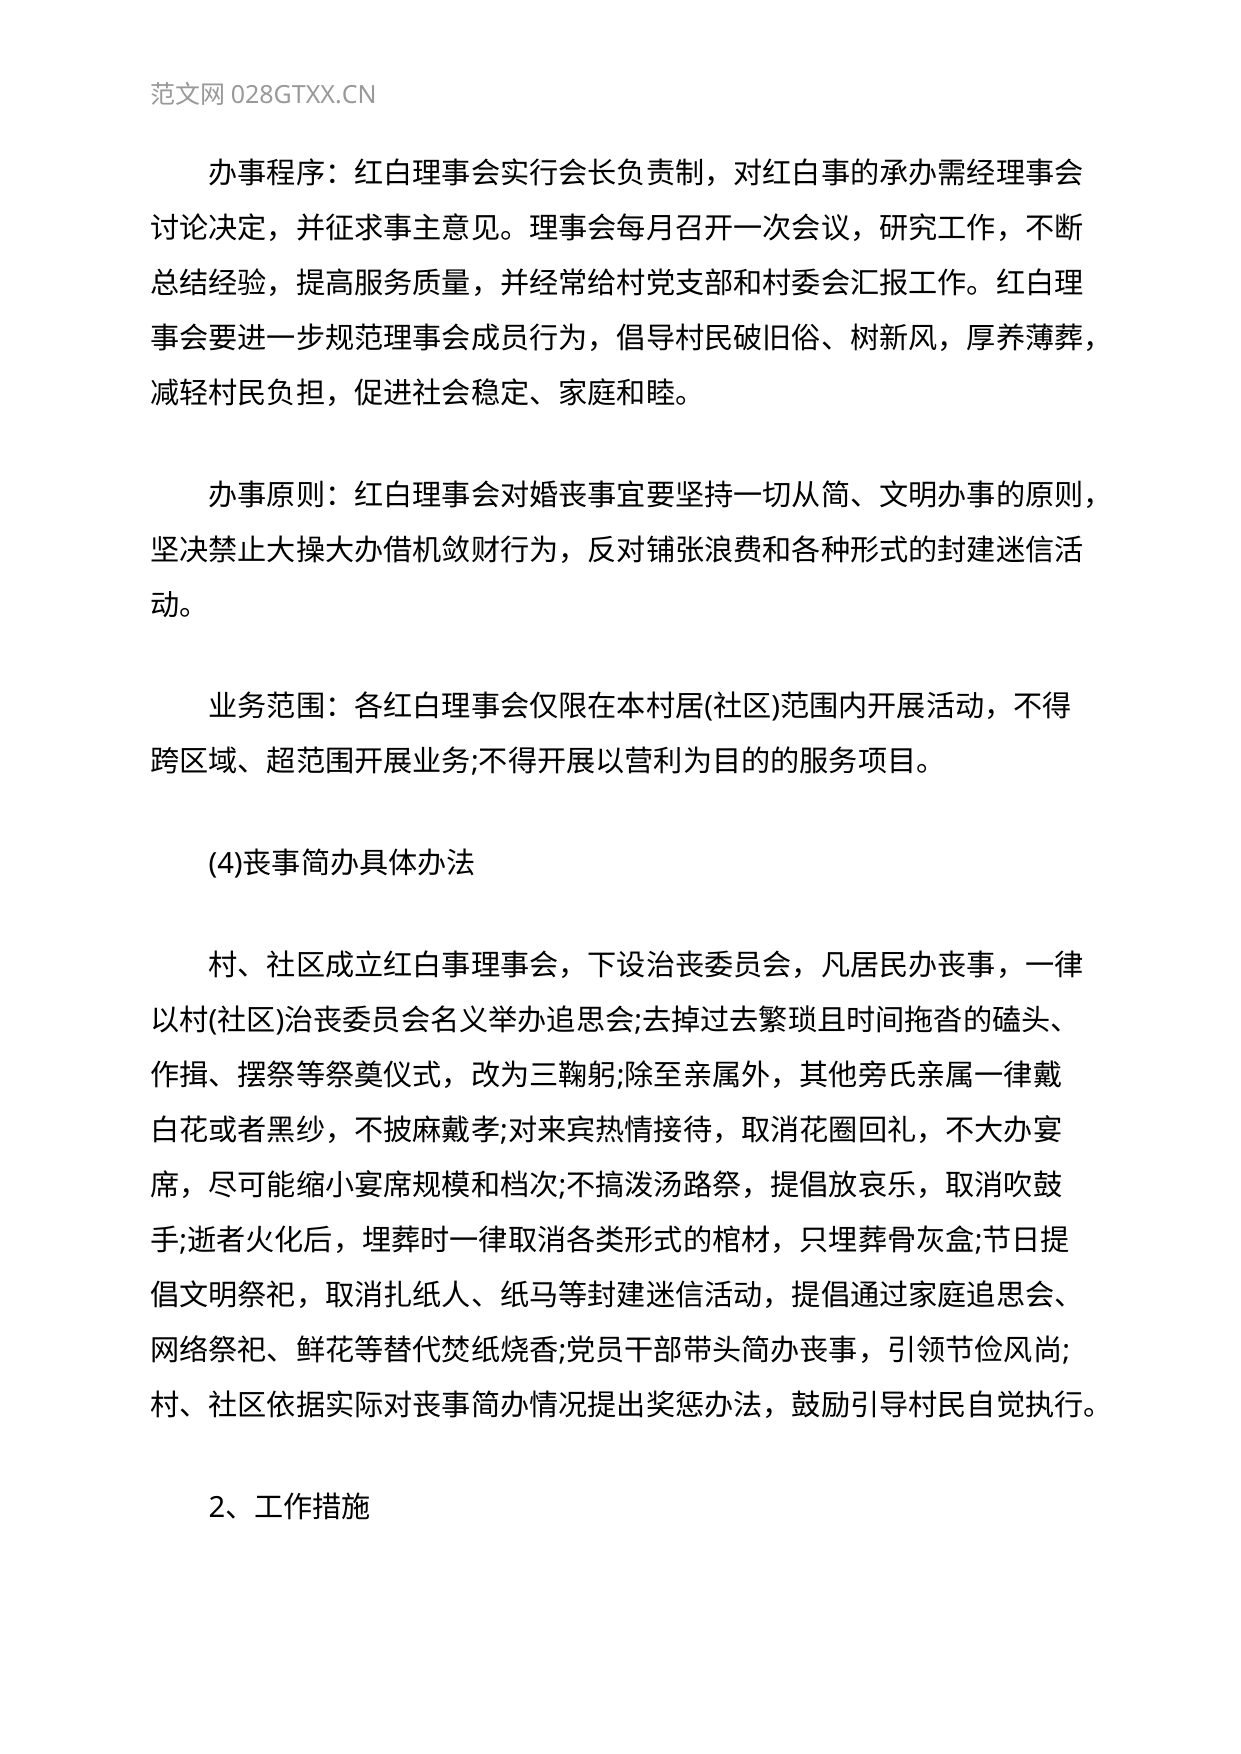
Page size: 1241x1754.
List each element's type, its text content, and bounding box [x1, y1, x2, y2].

text 2、工作措施 [150, 1483, 1090, 1526]
text (4)丧事简办具体办法 [150, 840, 1090, 882]
text 办事原则：红白理事会对婚丧事宜要坚持一切从简、文明办事的原则，坚决禁止大操大办借机敛财行为，反对铺张浪费和各种形式的封建迷信活动。 [150, 471, 1090, 623]
text 村、社区成立红白事理事会，下设治丧委员会，凡居民办丧事，一律以村(社区)治丧委员会名义举办追思会;去掉过去繁琐且时间拖沓的磕头、作揖、摆祭等祭奠仪式，改为三鞠躬;除至亲属外，其他旁氏亲属一律戴白花或者黑纱，不披麻戴孝;对来宾热情接待，取消花圈回礼，不大办宴席，尽可能缩小宴席规模和档次;不搞泼汤路祭，提倡放哀乐，取消吹鼓手;逝者火化后，埋葬时一律取消各类形式的棺材，只埋葬骨灰盒;节日提倡文明祭祀，取消扎纸人、纸马等封建迷信活动，提倡通过家庭追思会、网络祭祀、鲜花等替代焚纸烧香;党员干部带头简办丧事，引领节俭风尚;村、社区依据实际对丧事简办情况提出奖惩办法，鼓励引导村民自觉执行。 [150, 942, 1090, 1424]
text 业务范围：各红白理事会仅限在本村居(社区)范围内开展活动，不得跨区域、超范围开展业务;不得开展以营利为目的的服务项目。 [150, 683, 1090, 780]
text 办事程序：红白理事会实行会长负责制，对红白事的承办需经理事会讨论决定，并征求事主意见。理事会每月召开一次会议，研究工作，不断总结经验，提高服务质量，并经常给村党支部和村委会汇报工作。红白理事会要进一步规范理事会成员行为，倡导村民破旧俗、树新风，厚养薄葬，减轻村民负担，促进社会稳定、家庭和睦。 [150, 150, 1090, 412]
